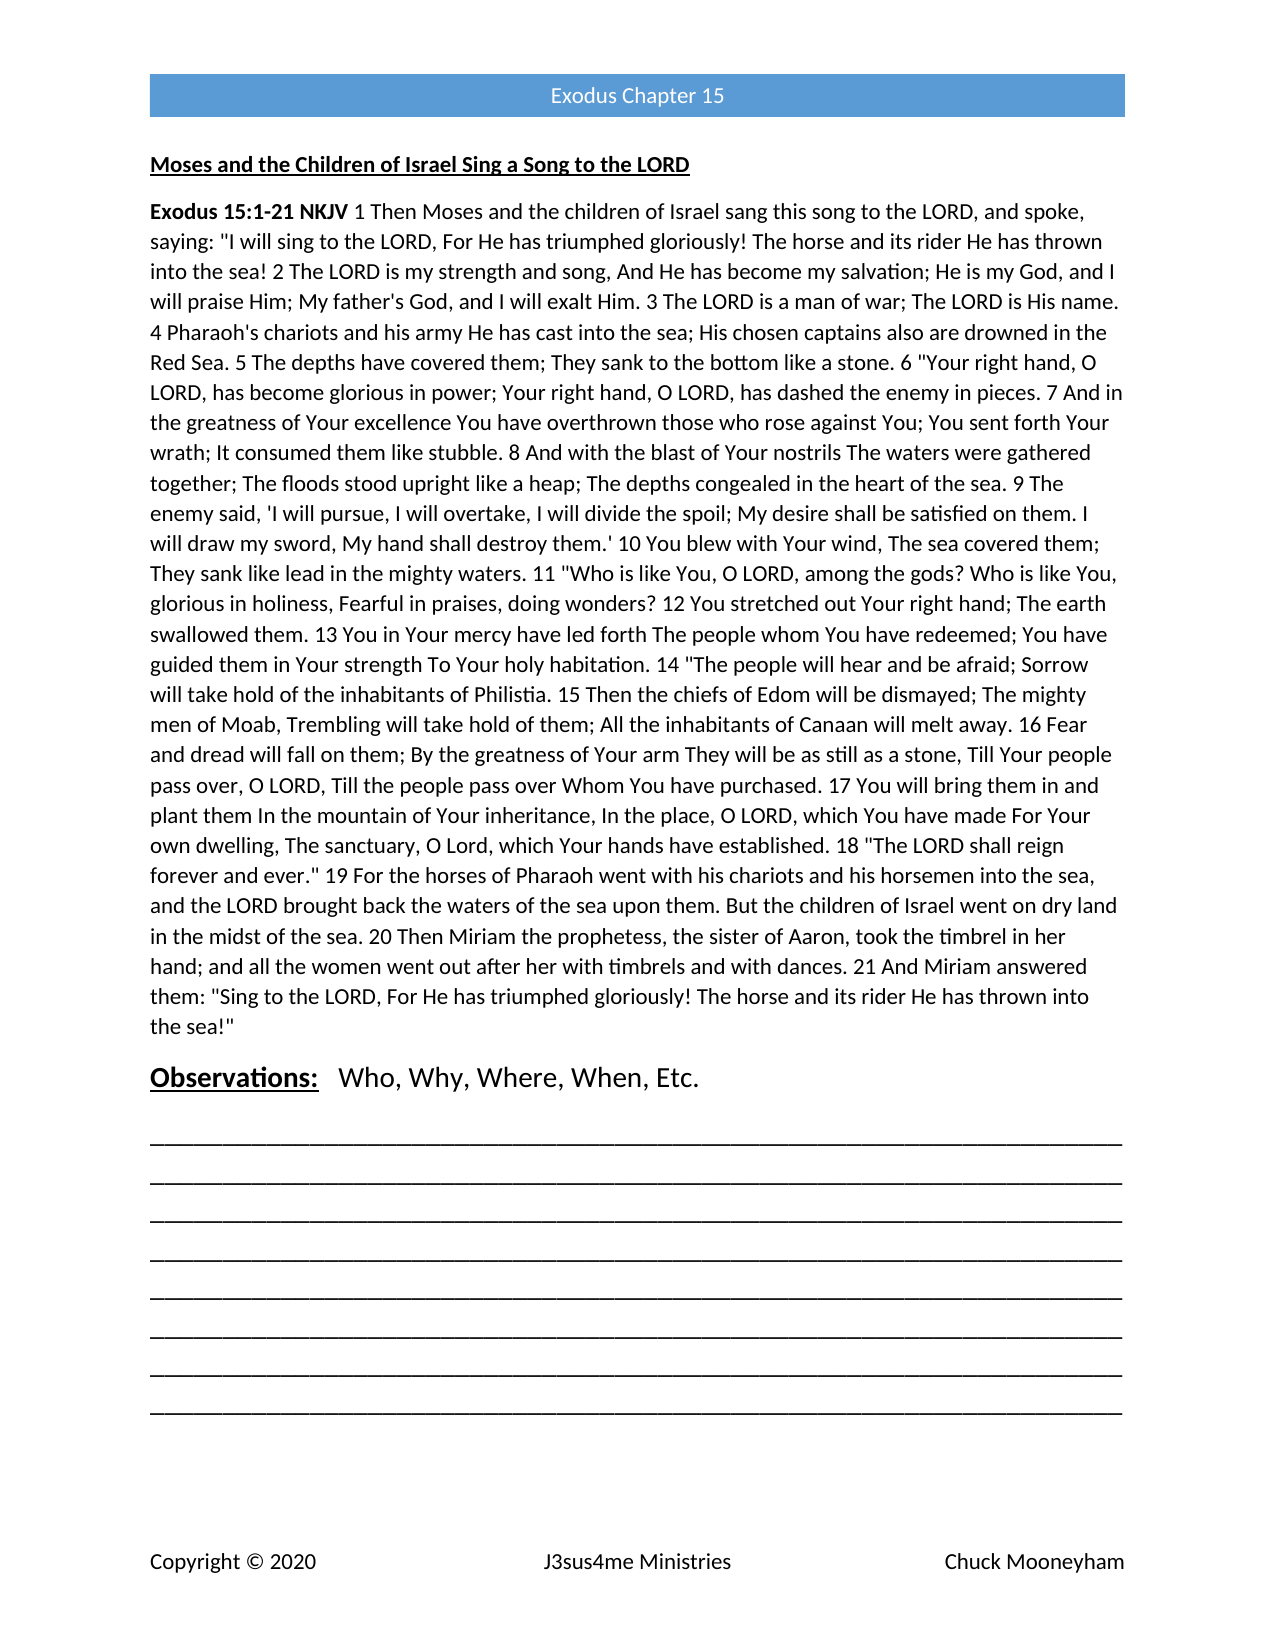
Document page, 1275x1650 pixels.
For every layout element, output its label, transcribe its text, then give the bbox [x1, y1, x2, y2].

text ________________________________________________________________________________________________________________________________________________________________________________________________________________________________________________________________________________________________________________________________________________________________________________________________________________________________________________________________________________________________________________________________________________________ [150, 1114, 1125, 1419]
text Moses and the Children of Israel Sing a Song to the LORD [150, 150, 1125, 178]
text Observations: Who, Why, Where, When, Etc. [150, 1059, 1125, 1095]
text Exodus 15:1-21 NKJV 1 Then Moses and the children of Israel sang this song to the LORD, and spoke, saying: "I will sing to the LORD, For He has triumphed gloriously! The horse and its rider He has thrown into the sea! 2 The LORD is my strength and song, And He has become my salvation; He is my God, and I will praise Him; My father's God, and I will exalt Him. 3 The LORD is a man of war; The LORD is His name. 4 Pharaoh's chariots and his army He has cast into the sea; His chosen captains also are drowned in the Red Sea. 5 The depths have covered them; They sank to the bottom like a stone. 6 "Your right hand, O LORD, has become glorious in power; Your right hand, O LORD, has dashed the enemy in pieces. 7 And in the greatness of Your excellence You have overthrown those who rose against You; You sent forth Your wrath; It consumed them like stubble. 8 And with the blast of Your nostrils The waters were gathered together; The floods stood upright like a heap; The depths congealed in the heart of the sea. 9 The enemy said, 'I will pursue, I will overtake, I will divide the spoil; My desire shall be satisfied on them. I will draw my sword, My hand shall destroy them.' 10 You blew with Your wind, The sea covered them; They sank like lead in the mighty waters. 11 "Who is like You, O LORD, among the gods? Who is like You, glorious in holiness, Fearful in praises, doing wonders? 12 You stretched out Your right hand; The earth swallowed them. 13 You in Your mercy have led forth The people whom You have redeemed; You have guided them in Your strength To Your holy habitation. 14 "The people will hear and be afraid; Sorrow will take hold of the inhabitants of Philistia. 15 Then the chiefs of Edom will be dismayed; The mighty men of Moab, Trembling will take hold of them; All the inhabitants of Canaan will melt away. 16 Fear and dread will fall on them; By the greatness of Your arm They will be as still as a stone, Till Your people pass over, O LORD, Till the people pass over Whom You have purchased. 17 You will bring them in and plant them In the mountain of Your inheritance, In the place, O LORD, which You have made For Your own dwelling, The sanctuary, O Lord, which Your hands have established. 18 "The LORD shall reign forever and ever." 19 For the horses of Pharaoh went with his chariots and his horsemen into the sea, and the LORD brought back the waters of the sea upon them. But the children of Israel went on dry land in the midst of the sea. 20 Then Miriam the prophetess, the sister of Aaron, took the timbrel in her hand; and all the women went out after her with timbrels and with dances. 21 And Miriam answered them: "Sing to the LORD, For He has triumphed gloriously! The horse and its rider He has thrown into the sea!" [150, 197, 1125, 1041]
